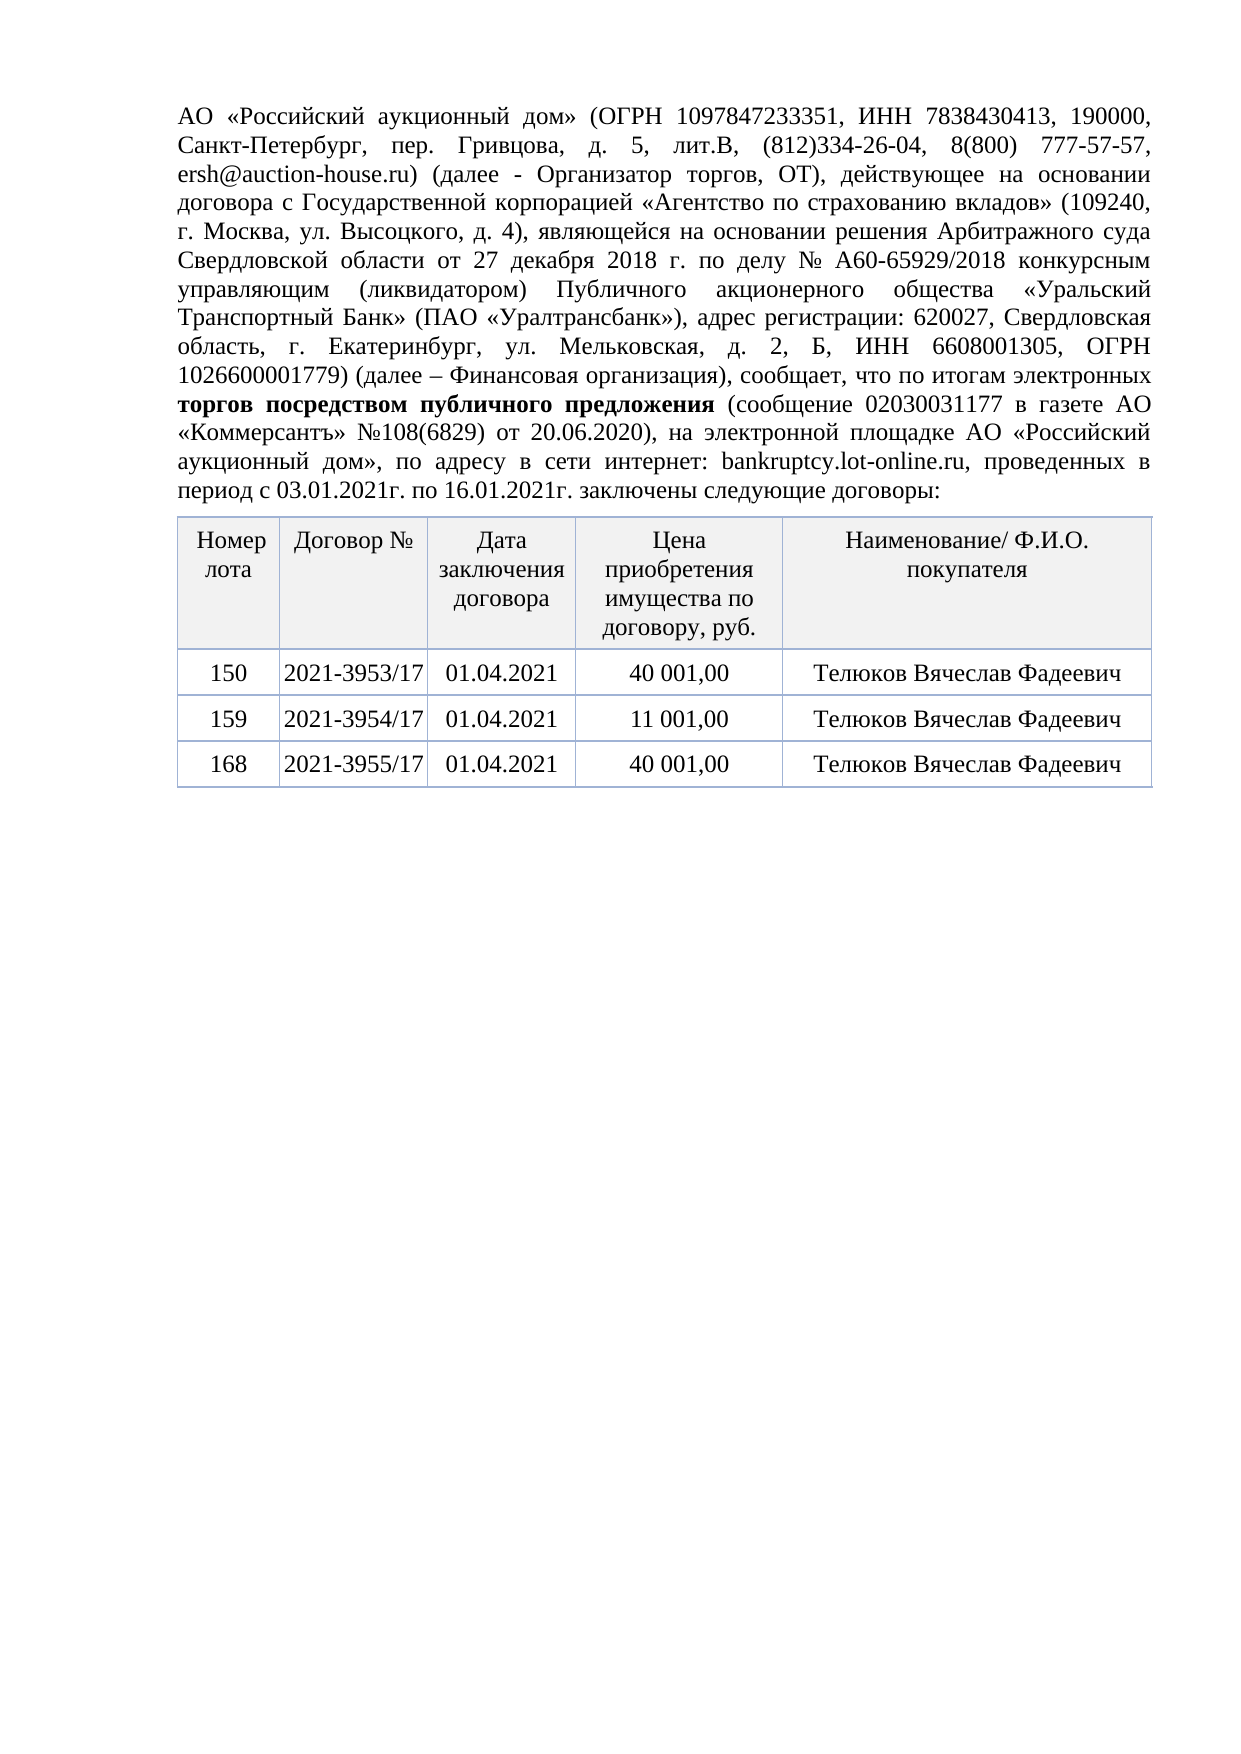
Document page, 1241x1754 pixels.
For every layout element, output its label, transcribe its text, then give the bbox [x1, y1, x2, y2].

table_cell 2021-3954/17 [280, 696, 427, 740]
table_cell Телюков Вячеслав Фадеевич [783, 742, 1151, 786]
table_cell Телюков Вячеслав Фадеевич [783, 696, 1151, 740]
table_cell 2021-3953/17 [280, 650, 427, 694]
text АО «Российский аукционный дом» (ОГРН 1097847233351, ИНН 7838430413, 190000, Санкт-Петербург, пер. Гривцова, д. 5, лит.В, (812)334-26-04, 8(800) 777-57-57, ersh@auction-house.ru) (далее - Организатор торгов, ОТ), действующее на основании договора с Государственной корпорацией «Агентство по страхованию вкладов» (109240, г. Москва, ул. Высоцкого, д. 4), являющейся на основании решения Арбитражного суда Свердловской области от 27 декабря 2018 г. по делу № А60-65929/2018 конкурсным управляющим (ликвидатором) Публичного акционерного общества «Уральский Транспортный Банк» (ПАО «Уралтрансбанк»), адрес регистрации: 620027, Свердловская область, г. Екатеринбург, ул. Мельковская, д. 2, Б, ИНН 6608001305, ОГРН 1026600001779) (далее – Финансовая организация), сообщает, что по итогам электронных торгов посредством публичного предложения (сообщение 02030031177 в газете АО «Коммерсантъ» №108(6829) от 20.06.2020), на электронной площадке АО «Российский аукционный дом», по адресу в сети интернет: bankruptcy.lot-online.ru, проведенных в период с 03.01.2021г. по 16.01.2021г. заключены следующие договоры: [177, 101, 1152, 504]
table_header Наименование/ Ф.И.О. покупателя [783, 518, 1151, 648]
table_cell 40 001,00 [576, 650, 782, 694]
table_cell 168 [178, 742, 279, 786]
table_cell 40 001,00 [576, 742, 782, 786]
table_cell 2021-3955/17 [280, 742, 427, 786]
table_cell 11 001,00 [576, 696, 782, 740]
table_cell 150 [178, 650, 279, 694]
table_header Дата заключения договора [428, 518, 575, 648]
table_cell 01.04.2021 [428, 696, 575, 740]
table_header Договор № [280, 518, 427, 648]
table_header Номер лота [178, 518, 279, 648]
table_cell Телюков Вячеслав Фадеевич [783, 650, 1151, 694]
table_cell 01.04.2021 [428, 650, 575, 694]
table_cell 159 [178, 696, 279, 740]
table_cell 01.04.2021 [428, 742, 575, 786]
table_header Цена приобретения имущества по договору, руб. [576, 518, 782, 648]
